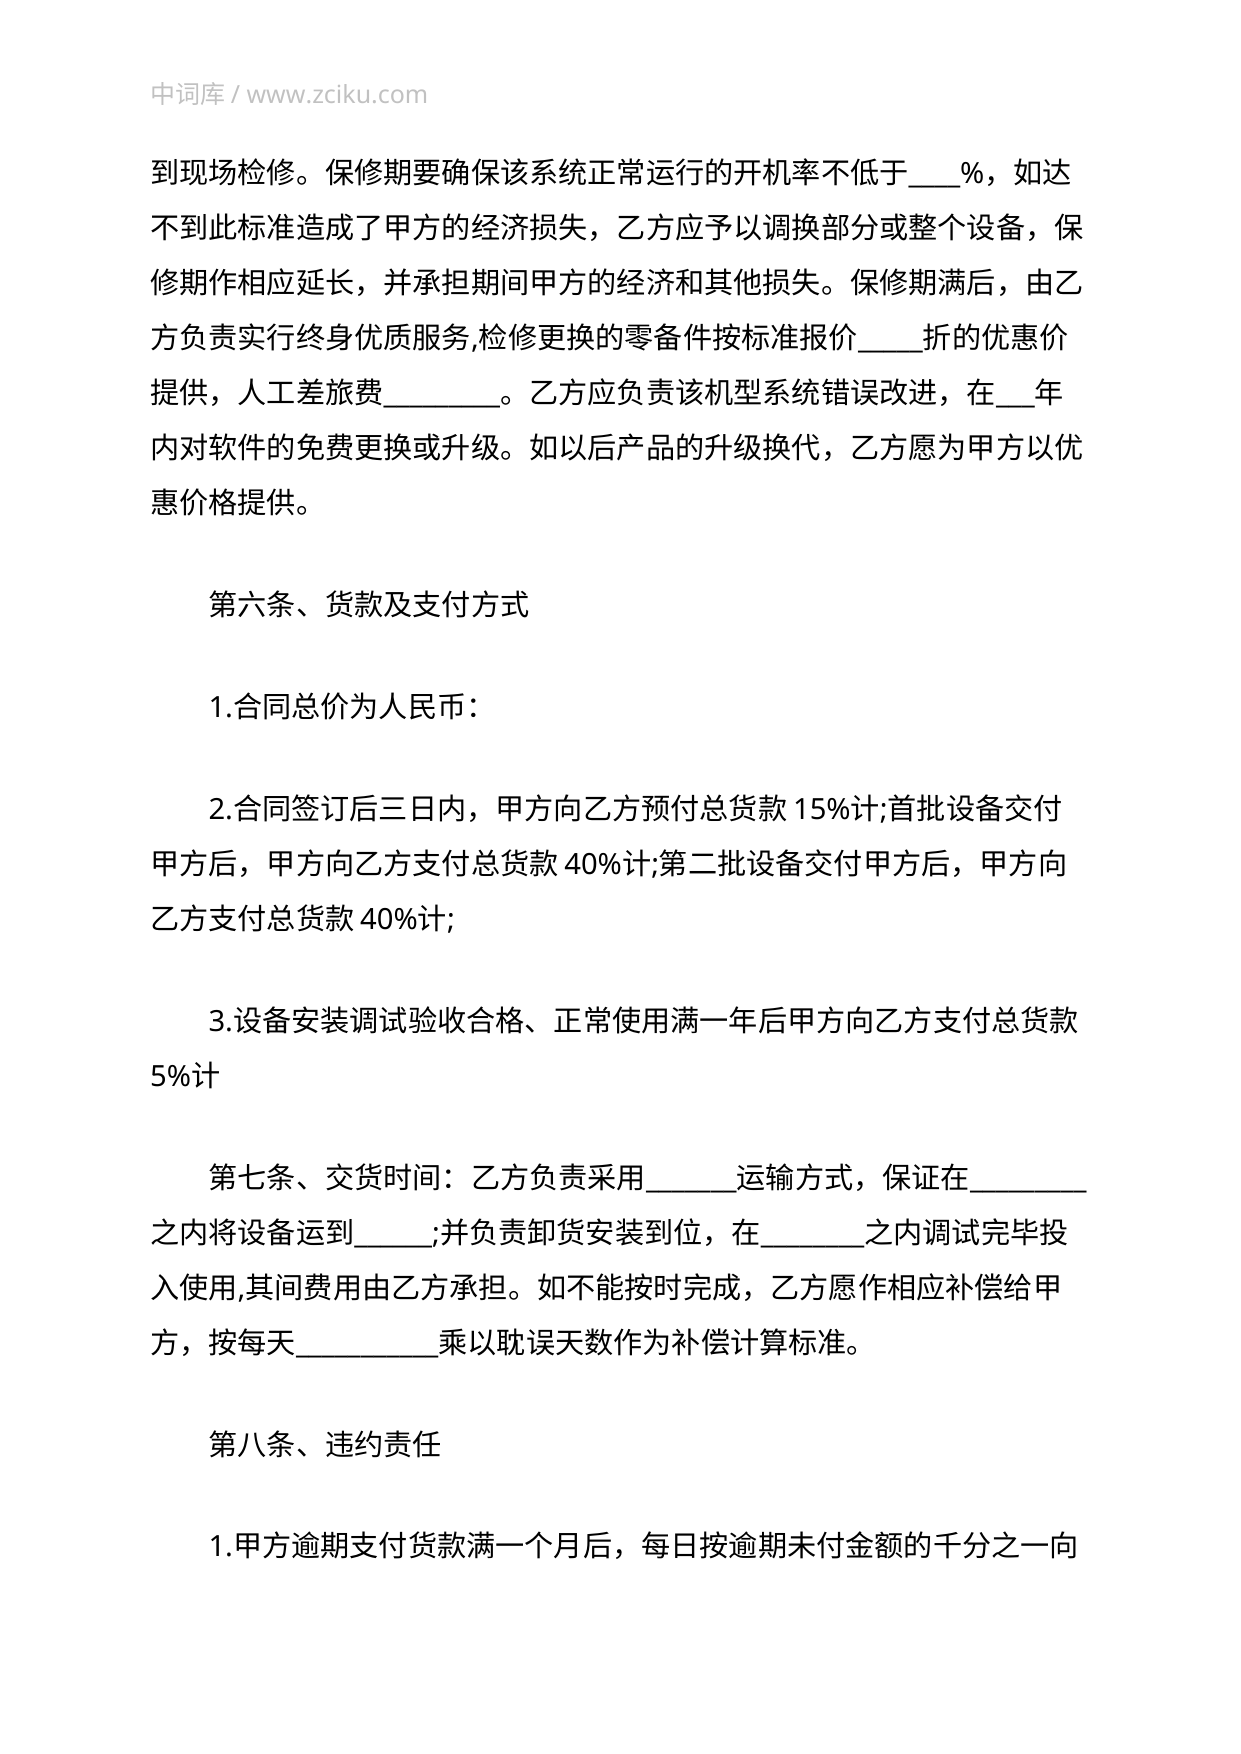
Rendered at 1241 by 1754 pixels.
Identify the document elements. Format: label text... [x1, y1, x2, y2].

text 3.设备安装调试验收合格、正常使用满一年后甲方向乙方支付总货款5%计 [150, 997, 1090, 1094]
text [150, 1523, 1090, 1565]
text 第六条、货款及支付方式 [150, 581, 1090, 624]
text 第七条、交货时间：乙方负责采用_______运输方式，保证在_________之内将设备运到______;并负责卸货安装到位，在________之内调试完毕投入使用,其间费用由乙方承担。如不能按时完成，乙方愿作相应补偿给甲方，按每天___________乘以耽误天数作为补偿计算标准。 [150, 1154, 1090, 1362]
text 2.合同签订后三日内，甲方向乙方预付总货款15%计;首批设备交付甲方后，甲方向乙方支付总货款40%计;第二批设备交付甲方后，甲方向乙方支付总货款40%计; [150, 785, 1090, 938]
text 第八条、违约责任 [150, 1421, 1090, 1463]
text 1.合同总价为人民币： [150, 683, 1090, 726]
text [150, 150, 1090, 522]
